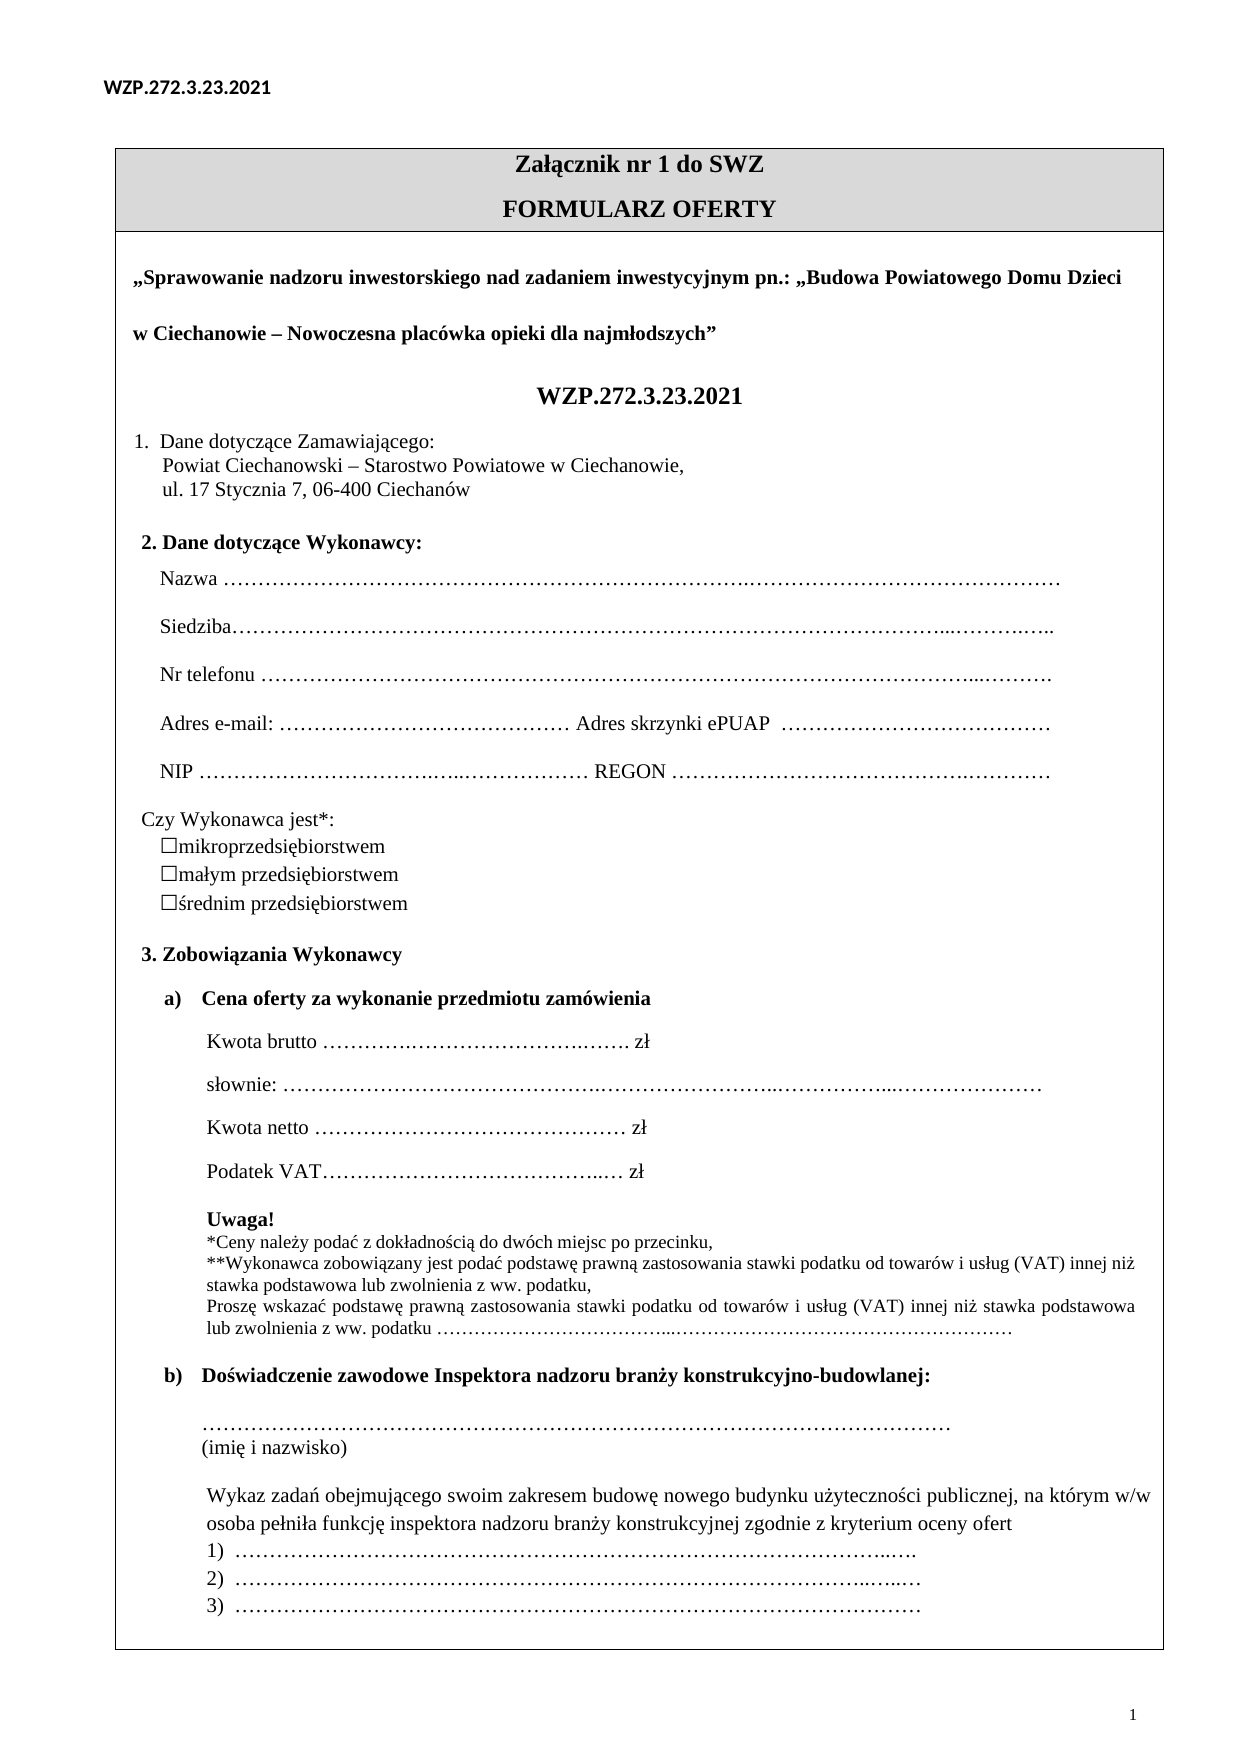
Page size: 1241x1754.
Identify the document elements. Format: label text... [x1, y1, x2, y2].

table_header Załącznik nr 1 do SWZ FORMULARZ OFERTY [116, 149, 1163, 231]
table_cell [116, 232, 1163, 1648]
